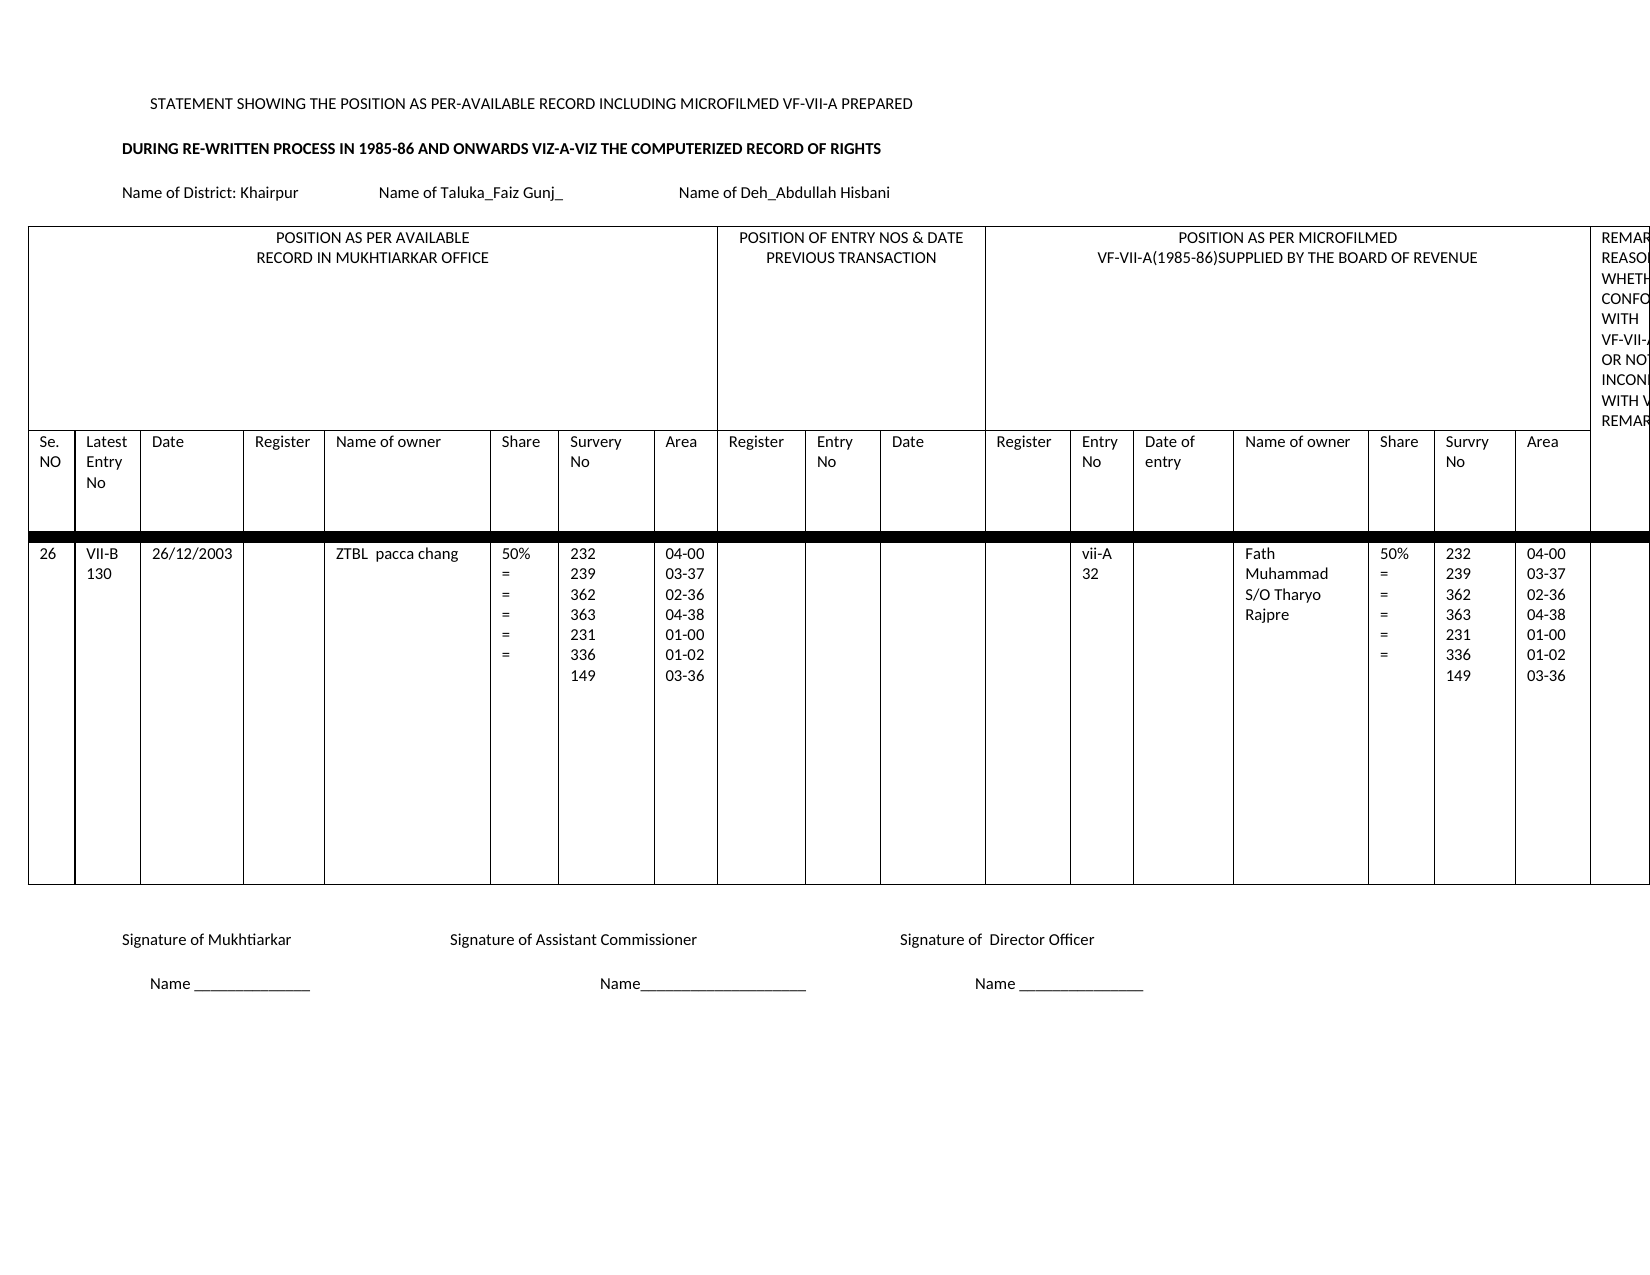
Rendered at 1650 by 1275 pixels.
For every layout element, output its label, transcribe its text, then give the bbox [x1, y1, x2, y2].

table_cell Share [491, 431, 558, 531]
table_cell Name of owner [1234, 431, 1368, 531]
text Name of District: Khairpur Name of Taluka_Faiz Gunj_ Name of Deh_Abdullah Hisbani [122, 182, 1500, 202]
table_cell Area [1516, 431, 1590, 531]
table_cell 04-00 03-37 02-36 04-38 01-00 01-02 03-36 [1516, 543, 1590, 884]
table_cell Date [141, 431, 243, 531]
table_cell Date of entry [1134, 431, 1233, 531]
table_cell Entry No [1071, 431, 1133, 531]
table_cell Register [986, 431, 1070, 531]
table_cell Latest Entry No [76, 431, 140, 531]
table_cell 26/12/2003 [141, 543, 243, 884]
table_cell [244, 543, 324, 884]
table_cell 04-00 03-37 02-36 04-38 01-00 01-02 03-36 [655, 543, 717, 884]
table_header REMARKS/ REASONS WHETHER IT IS IN CONFORMITY WITH VF-VII-A OR NOT IN INCONFORMITY WITH VF-VII-A REMARKS/RESASONS [1591, 227, 1649, 430]
text Name ______________ Name____________________ Name _______________ [150, 973, 1500, 993]
table_cell Register [718, 431, 805, 531]
table_cell 50% = = = = = [1369, 543, 1434, 884]
table_cell Name of owner [325, 431, 490, 531]
table_header POSITION AS PER AVAILABLE RECORD IN MUKHTIARKAR OFFICE [29, 227, 717, 430]
table_cell [1591, 543, 1649, 884]
table_cell [1134, 543, 1233, 884]
table_cell Survery No [559, 431, 654, 531]
table_cell Date [881, 431, 985, 531]
table_cell Share [1369, 431, 1434, 531]
table_header POSITION OF ENTRY NOS & DATE PREVIOUS TRANSACTION [718, 227, 985, 430]
text DURING RE-WRITTEN PROCESS IN 1985-86 AND ONWARDS VIZ-A-VIZ THE COMPUTERIZED RECORD OF RIGHTS [122, 138, 1500, 158]
table_cell 232 239 362 363 231 336 149 [559, 543, 654, 884]
table_cell Se. NO [29, 431, 74, 531]
table_cell [806, 543, 880, 884]
table_cell VII-B 130 [76, 543, 140, 884]
table_cell 232 239 362 363 231 336 149 [1435, 543, 1515, 884]
table_cell Area [655, 431, 717, 531]
table_cell [1591, 430, 1649, 531]
table_cell vii-A 32 [1071, 543, 1133, 884]
table_cell Fath Muhammad S/O Tharyo Rajpre [1234, 543, 1368, 884]
table_cell Register [244, 431, 324, 531]
table_cell [986, 543, 1070, 884]
table_cell 50% = = = = = [491, 543, 558, 884]
text STATEMENT SHOWING THE POSITION AS PER-AVAILABLE RECORD INCLUDING MICROFILMED VF-VII-A PREPARED [150, 94, 1500, 114]
table_cell 26 [29, 543, 74, 884]
table_cell ZTBL pacca chang [325, 543, 490, 884]
table_cell Survry No [1435, 431, 1515, 531]
table_cell Entry No [806, 431, 880, 531]
table_cell [718, 543, 805, 884]
text Signature of Mukhtiarkar Signature of Assistant Commissioner Signature of Director Officer [122, 929, 1500, 949]
table_cell [881, 543, 985, 884]
table_header POSITION AS PER MICROFILMED VF-VII-A(1985-86)SUPPLIED BY THE BOARD OF REVENUE [986, 227, 1590, 430]
